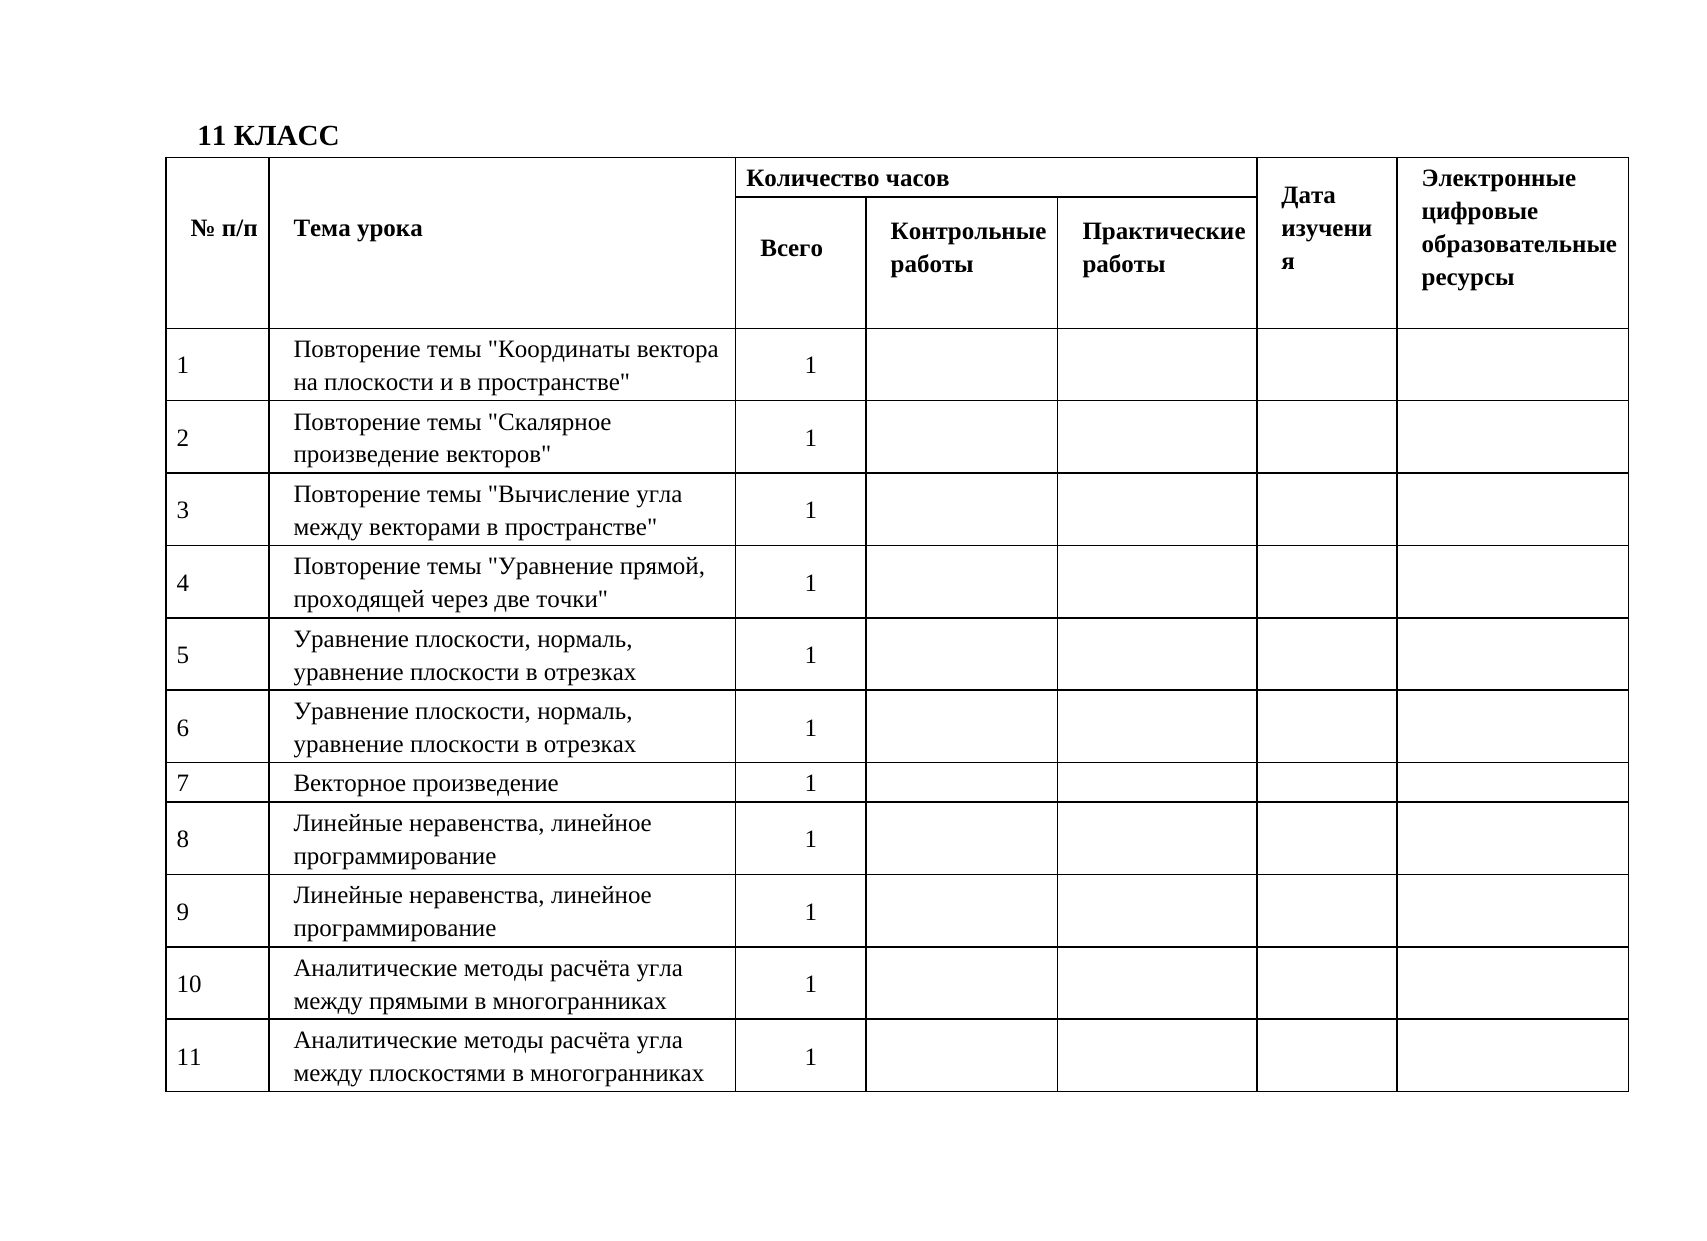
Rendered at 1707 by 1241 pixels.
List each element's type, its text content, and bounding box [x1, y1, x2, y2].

table_cell [1398, 401, 1628, 472]
table_cell [867, 803, 1057, 873]
table_header Количество часов [736, 158, 1256, 196]
table_cell 6 [167, 691, 268, 762]
table_cell [1398, 546, 1628, 617]
table_cell [867, 875, 1057, 946]
table_cell 1 [736, 329, 865, 400]
table_cell [1398, 619, 1628, 689]
table_cell Повторение темы "Вычисление угла между векторами в пространстве" [270, 474, 735, 544]
table_cell [1398, 875, 1628, 946]
table_cell [867, 763, 1057, 801]
table_cell 3 [167, 474, 268, 544]
table_cell [867, 619, 1057, 689]
table_cell 11 [167, 1020, 268, 1091]
table_header № п/п [167, 158, 268, 327]
table_cell 1 [736, 803, 865, 873]
table_cell Всего [736, 198, 865, 327]
table_cell Практические работы [1058, 198, 1256, 327]
table_cell 1 [736, 763, 865, 801]
table_cell 1 [167, 329, 268, 400]
table_cell [867, 401, 1057, 472]
table_cell 7 [167, 763, 268, 801]
table_cell [867, 1020, 1057, 1091]
table_cell [1058, 1020, 1256, 1091]
text 11 КЛАСС [190, 118, 1618, 152]
table_cell [1058, 546, 1256, 617]
table_cell [867, 546, 1057, 617]
table_cell [1258, 875, 1396, 946]
table_cell [1258, 803, 1396, 873]
table_cell [1258, 329, 1396, 400]
table_cell [867, 474, 1057, 544]
table_cell [1258, 1020, 1396, 1091]
table_cell 2 [167, 401, 268, 472]
table_cell [1398, 1020, 1628, 1091]
table_cell [1258, 546, 1396, 617]
table_cell Повторение темы "Уравнение прямой, проходящей через две точки" [270, 546, 735, 617]
table_cell 1 [736, 875, 865, 946]
table_cell Линейные неравенства, линейное программирование [270, 875, 735, 946]
table_cell [1058, 474, 1256, 544]
table_cell 1 [736, 948, 865, 1018]
table_cell 1 [736, 619, 865, 689]
table_cell [1258, 474, 1396, 544]
table_cell [1058, 763, 1256, 801]
table_cell [1398, 474, 1628, 544]
table_cell [867, 329, 1057, 400]
table_header Дата изучения [1258, 158, 1396, 327]
table_cell [1398, 763, 1628, 801]
table_cell [1058, 691, 1256, 762]
table_cell [1058, 803, 1256, 873]
table_cell 1 [736, 691, 865, 762]
table_cell 5 [167, 619, 268, 689]
table_cell Линейные неравенства, линейное программирование [270, 803, 735, 873]
table_cell Уравнение плоскости, нормаль, уравнение плоскости в отрезках [270, 619, 735, 689]
table_cell [1258, 401, 1396, 472]
table_cell [867, 691, 1057, 762]
table_cell [1258, 691, 1396, 762]
table_cell Аналитические методы расчёта угла между прямыми в многогранниках [270, 948, 735, 1018]
table_header Электронные цифровые образовательные ресурсы [1398, 158, 1628, 327]
table_cell [1258, 763, 1396, 801]
table_cell [1058, 329, 1256, 400]
table_cell [1258, 948, 1396, 1018]
table_cell Векторное произведение [270, 763, 735, 801]
table_cell [1058, 948, 1256, 1018]
table_cell Контрольные работы [867, 198, 1057, 327]
table_cell 1 [736, 474, 865, 544]
table_cell [1398, 329, 1628, 400]
table_cell 1 [736, 401, 865, 472]
table_cell 1 [736, 546, 865, 617]
table_cell [867, 948, 1057, 1018]
table_cell [1058, 875, 1256, 946]
table_cell 9 [167, 875, 268, 946]
table_cell Повторение темы "Скалярное произведение векторов" [270, 401, 735, 472]
table_cell [1398, 948, 1628, 1018]
table_cell 10 [167, 948, 268, 1018]
table_cell [1058, 619, 1256, 689]
table_cell [1398, 691, 1628, 762]
table_cell Повторение темы "Координаты вектора на плоскости и в пространстве" [270, 329, 735, 400]
table_cell [1258, 619, 1396, 689]
table_cell 4 [167, 546, 268, 617]
table_cell 1 [736, 1020, 865, 1091]
table_cell 8 [167, 803, 268, 873]
table_cell Уравнение плоскости, нормаль, уравнение плоскости в отрезках [270, 691, 735, 762]
table_header Тема урока [270, 158, 735, 327]
table_cell Аналитические методы расчёта угла между плоскостями в многогранниках [270, 1020, 735, 1091]
table_cell [1058, 401, 1256, 472]
table_cell [1398, 803, 1628, 873]
